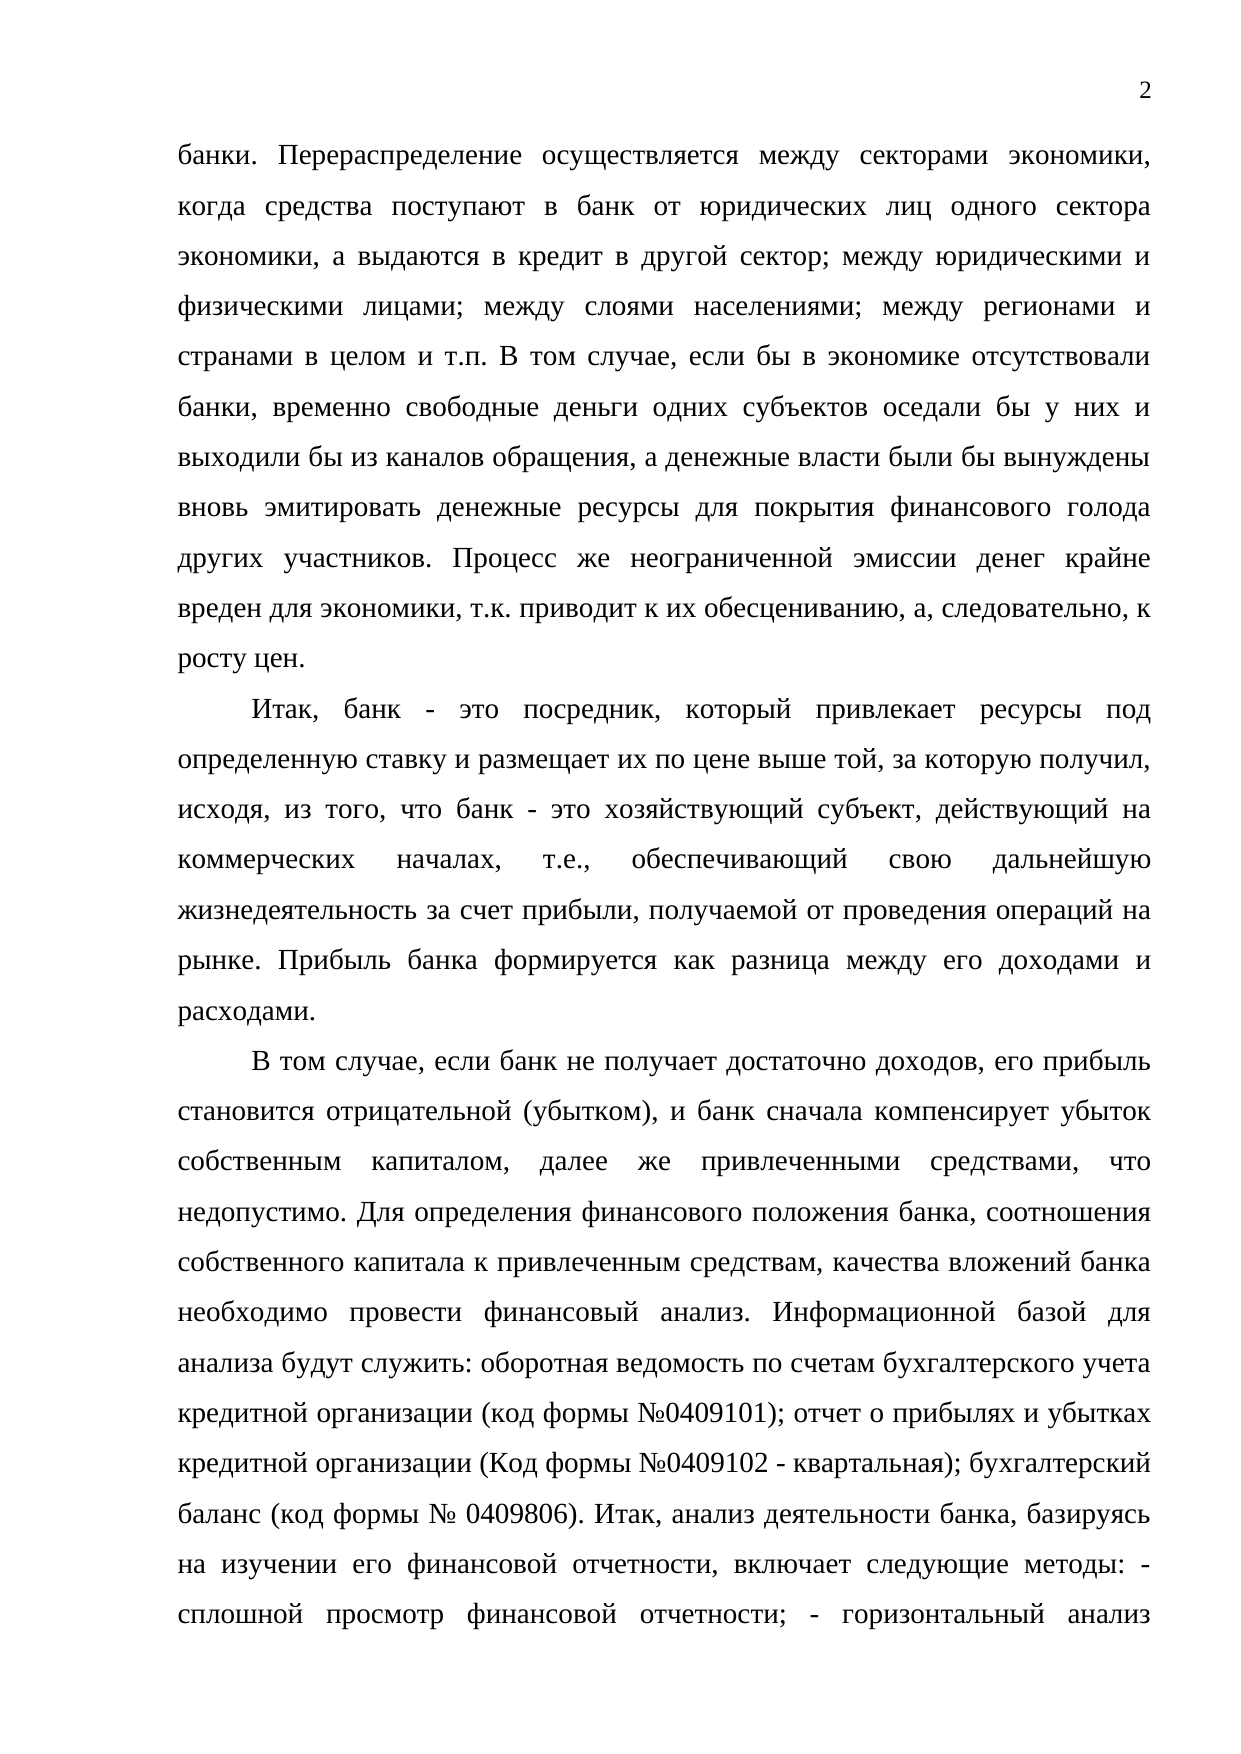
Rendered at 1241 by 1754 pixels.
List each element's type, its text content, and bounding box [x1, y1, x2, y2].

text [177, 137, 1152, 674]
text Итак, банк - это посредник, который привлекает ресурсы под определенную ставку и размещает их по цене выше той, за которую получил, исходя, из того, что банк - это хозяйствующий субъект, действующий на коммерческих началах, т.е., обеспечивающий свою дальнейшую жизнедеятельность за счет прибыли, получаемой от проведения операций на рынке. Прибыль банка формируется как разница между его доходами и расходами. [177, 691, 1152, 1026]
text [177, 1043, 1152, 1630]
